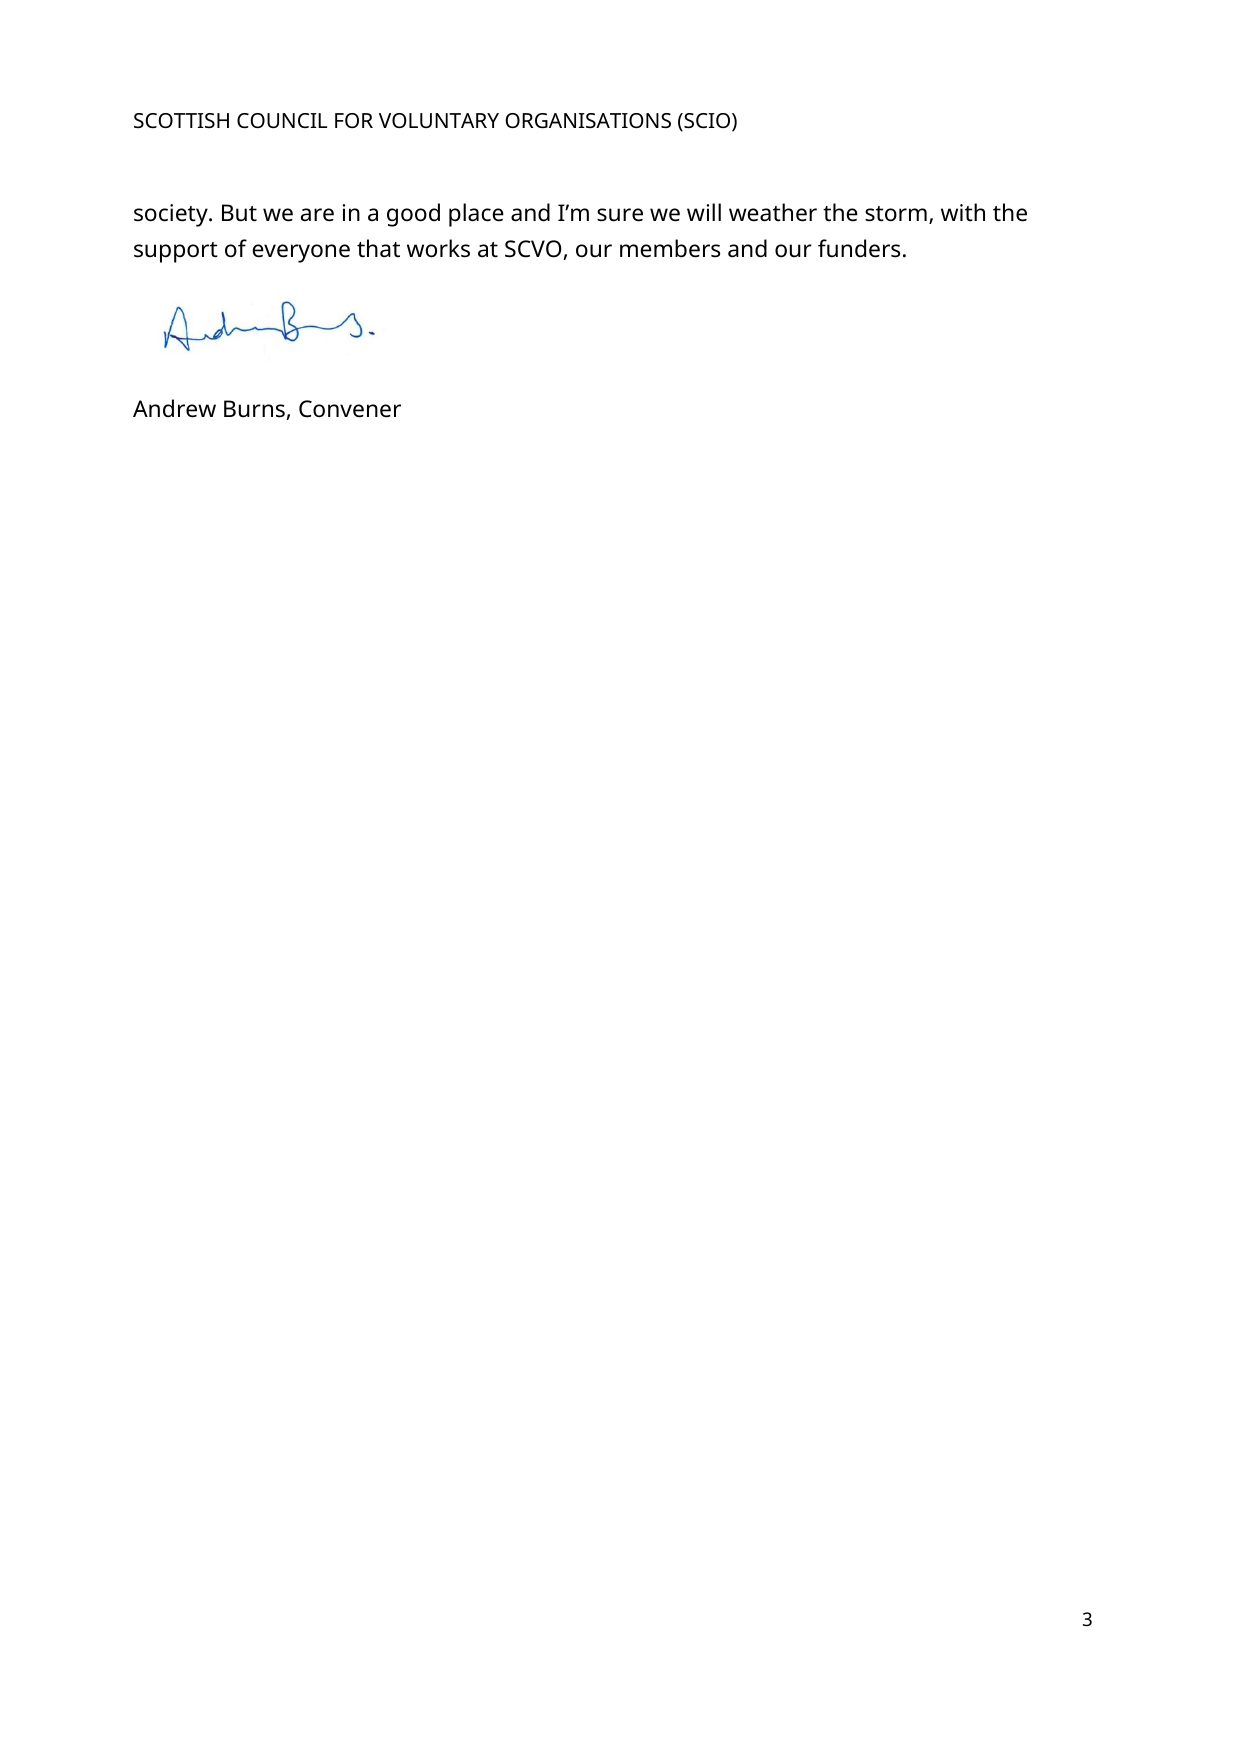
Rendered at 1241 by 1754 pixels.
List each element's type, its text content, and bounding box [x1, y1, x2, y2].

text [133, 197, 1092, 264]
text Andrew Burns, Convener [133, 393, 1092, 424]
picture [132, 290, 398, 362]
